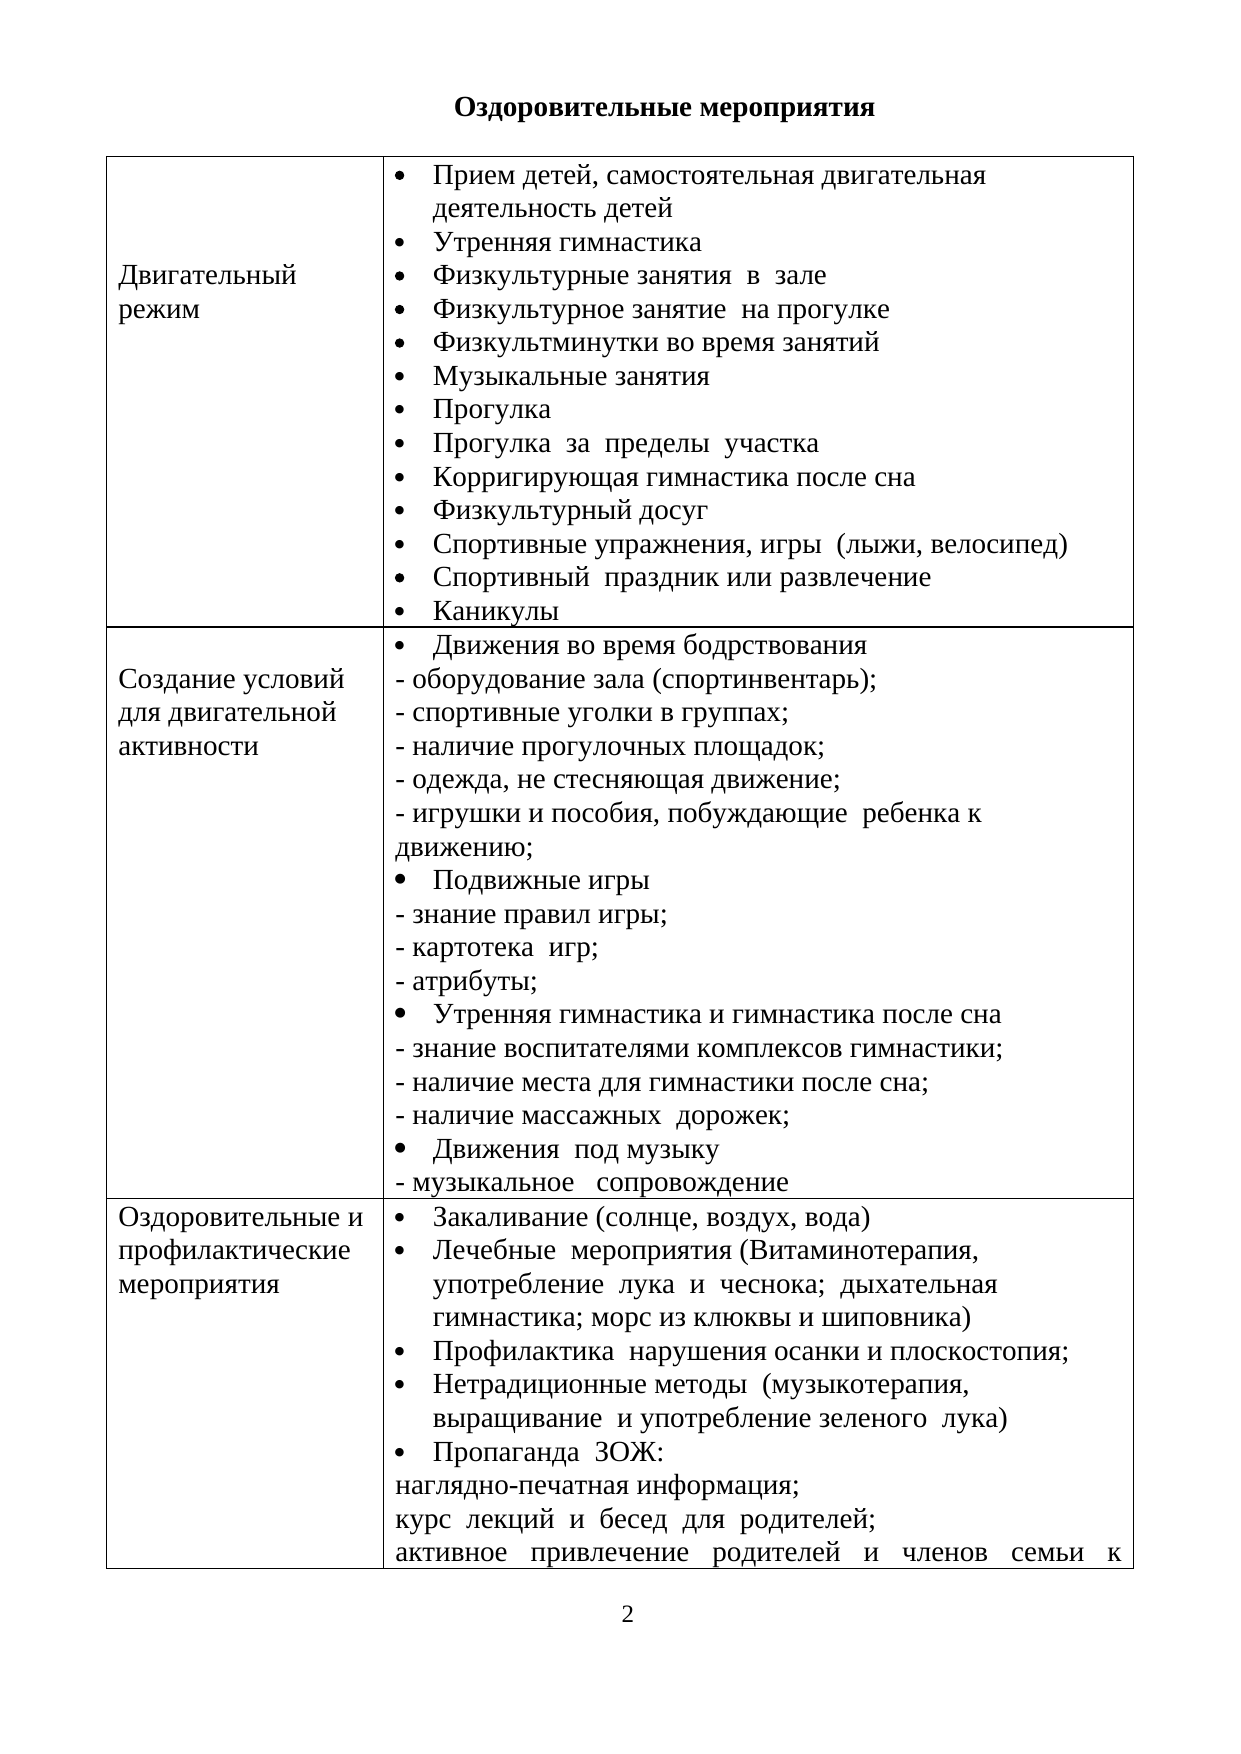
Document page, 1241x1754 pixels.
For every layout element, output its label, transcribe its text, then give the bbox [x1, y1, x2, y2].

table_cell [107, 1199, 383, 1568]
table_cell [384, 1199, 1133, 1568]
table_cell Создание условий для двигательной активности [107, 628, 383, 1198]
table_cell Движения во время бодрствования - оборудование зала (спортинвентарь); - спортивные уголки в группах; - наличие прогулочных площадок; - одежда, не стесняющая движение; - игрушки и пособия, побуждающие ребенка к движению; Подвижные игры - знание правил игры; - картотека игр; - атрибуты; Утренняя гимнастика и гимнастика после сна - знание воспитателями комплексов гимнастики; - наличие места для гимнастики после сна; - наличие массажных дорожек; Движения под музыку - музыкальное сопровождение [384, 628, 1133, 1198]
text Оздоровительные мероприятия [118, 89, 1137, 122]
table_header Двигательный режим [107, 157, 383, 626]
table_header Прием детей, самостоятельная двигательная деятельность детей Утренняя гимнастика Физкультурные занятия в зале Физкультурное занятие на прогулке Физкультминутки во время занятий Музыкальные занятия Прогулка Прогулка за пределы участка Корригирующая гимнастика после сна Физкультурный досуг Спортивные упражнения, игры (лыжи, велосипед) Спортивный праздник или развлечение Каникулы [384, 157, 1133, 626]
